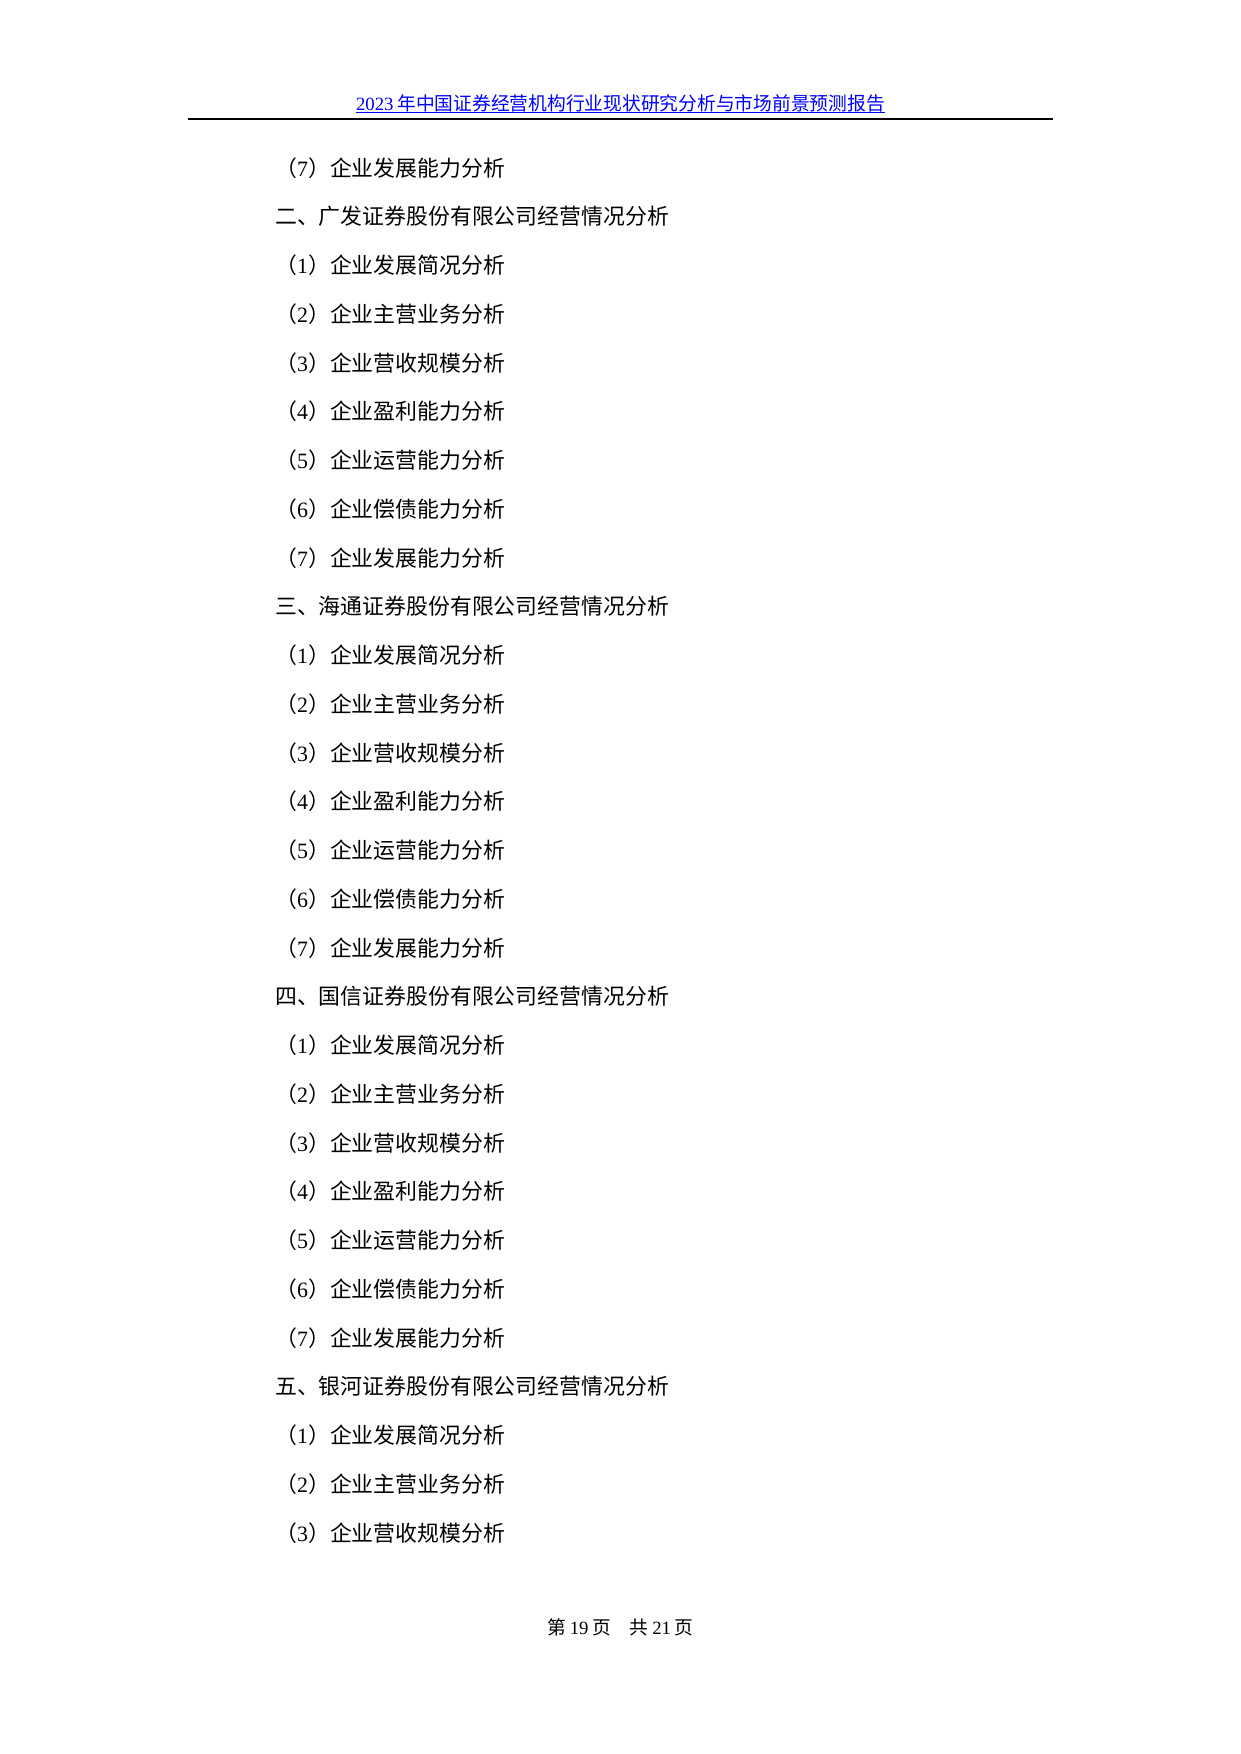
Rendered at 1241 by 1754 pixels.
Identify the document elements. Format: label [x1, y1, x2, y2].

text [187, 150, 1053, 1548]
